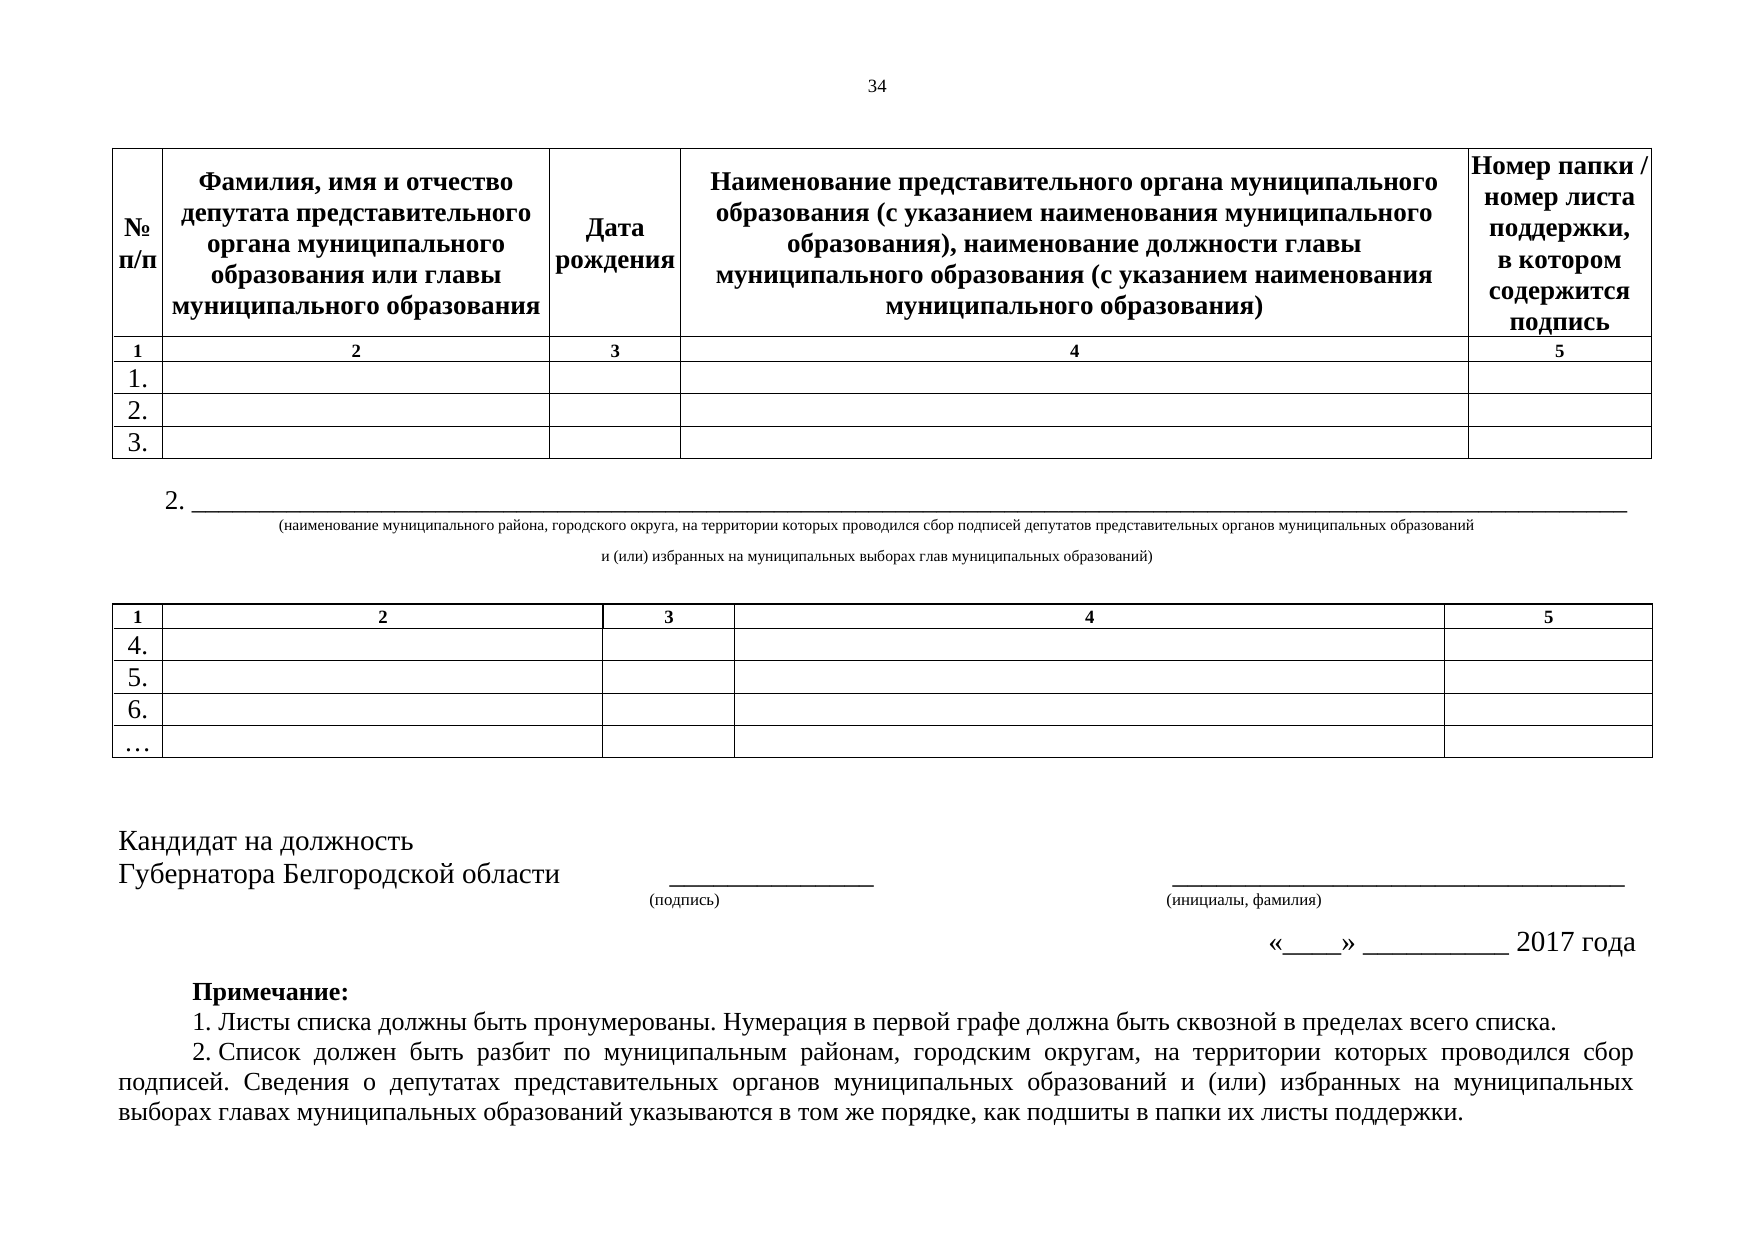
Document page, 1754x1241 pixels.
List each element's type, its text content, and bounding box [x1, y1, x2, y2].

table_cell [1469, 427, 1651, 458]
text 2. __________________________________________________________________________________________________________ [156, 484, 1636, 515]
table_header Фамилия, имя и отчество депутата представительного органа муниципального образования или главы муниципального образования [163, 149, 549, 336]
text Примечание: [118, 976, 1636, 1006]
table_cell [681, 394, 1468, 426]
table_header 4 [735, 605, 1444, 628]
table_cell [603, 694, 734, 724]
table_cell … [113, 726, 162, 757]
table_cell [163, 694, 602, 724]
table_header Номер папки / номер листа поддержки, в котором содержится подпись [1469, 149, 1651, 336]
text 2. Список должен быть разбит по муниципальным районам, городским округам, на территории которых проводился сбор подписей. Сведения о депутатах представительных органов муниципальных образований и (или) избранных на муниципальных выборах главах муниципальных образований указываются в том же порядке, как подшиты в папки их листы поддержки. [118, 1036, 1636, 1126]
table_cell [1445, 661, 1652, 692]
table_header 5 [1445, 605, 1652, 628]
table_cell 1. [113, 362, 162, 393]
text (наименование муниципального района, городского округа, на территории которых проводился сбор подписей депутатов представительных органов муниципальных образований [118, 515, 1636, 546]
table_cell [603, 629, 734, 660]
table_cell [163, 394, 549, 426]
table_header 2 [163, 605, 602, 628]
text Кандидат на должность [118, 823, 1636, 857]
table_cell [163, 726, 602, 757]
table_cell [681, 427, 1468, 458]
table_header 1 [113, 605, 162, 628]
table_cell 2. [113, 394, 162, 426]
table_header № п/п [113, 149, 162, 336]
table_cell 6. [113, 694, 162, 724]
table_cell [735, 726, 1444, 757]
table_cell [163, 427, 549, 458]
table_cell 4 [681, 337, 1468, 361]
table_cell 2 [163, 337, 549, 361]
text «____» __________ 2017 года [118, 924, 1636, 957]
text и (или) избранных на муниципальных выборах глав муниципальных образований) [118, 546, 1636, 578]
table_cell [735, 661, 1444, 692]
table_cell [735, 629, 1444, 660]
table_cell [163, 661, 602, 692]
text 1. Листы списка должны быть пронумерованы. Нумерация в первой графе должна быть сквозной в пределах всего списка. [118, 1006, 1636, 1036]
table_cell [550, 362, 680, 393]
table_header Дата рождения [550, 149, 680, 336]
table_header 3 [604, 605, 734, 628]
table_cell 5 [1469, 337, 1651, 361]
table_cell 1 [113, 337, 162, 361]
table_cell [1445, 629, 1652, 660]
table_cell [163, 362, 549, 393]
table_cell [1469, 362, 1651, 393]
table_cell [681, 362, 1468, 393]
table_cell [735, 694, 1444, 724]
table_cell [550, 427, 680, 458]
table_cell [1445, 694, 1652, 724]
table_cell [1469, 394, 1651, 426]
table_header Наименование представительного органа муниципального образования (с указанием наименования муниципального образования), наименование должности главы муниципального образования (с указанием наименования муниципального образования) [681, 149, 1468, 336]
table_cell [1445, 726, 1652, 757]
text (подпись) (инициалы, фамилия) [118, 890, 1636, 924]
table_cell [163, 629, 602, 660]
table_cell [603, 661, 734, 692]
table_cell 4. [113, 629, 162, 660]
table_cell 5. [113, 661, 162, 692]
table_cell 3 [550, 337, 680, 361]
table_cell [550, 394, 680, 426]
text Губернатора Белгородской области ______________ _______________________________ [118, 857, 1636, 890]
table_cell 3. [113, 427, 162, 458]
table_cell [603, 726, 734, 757]
